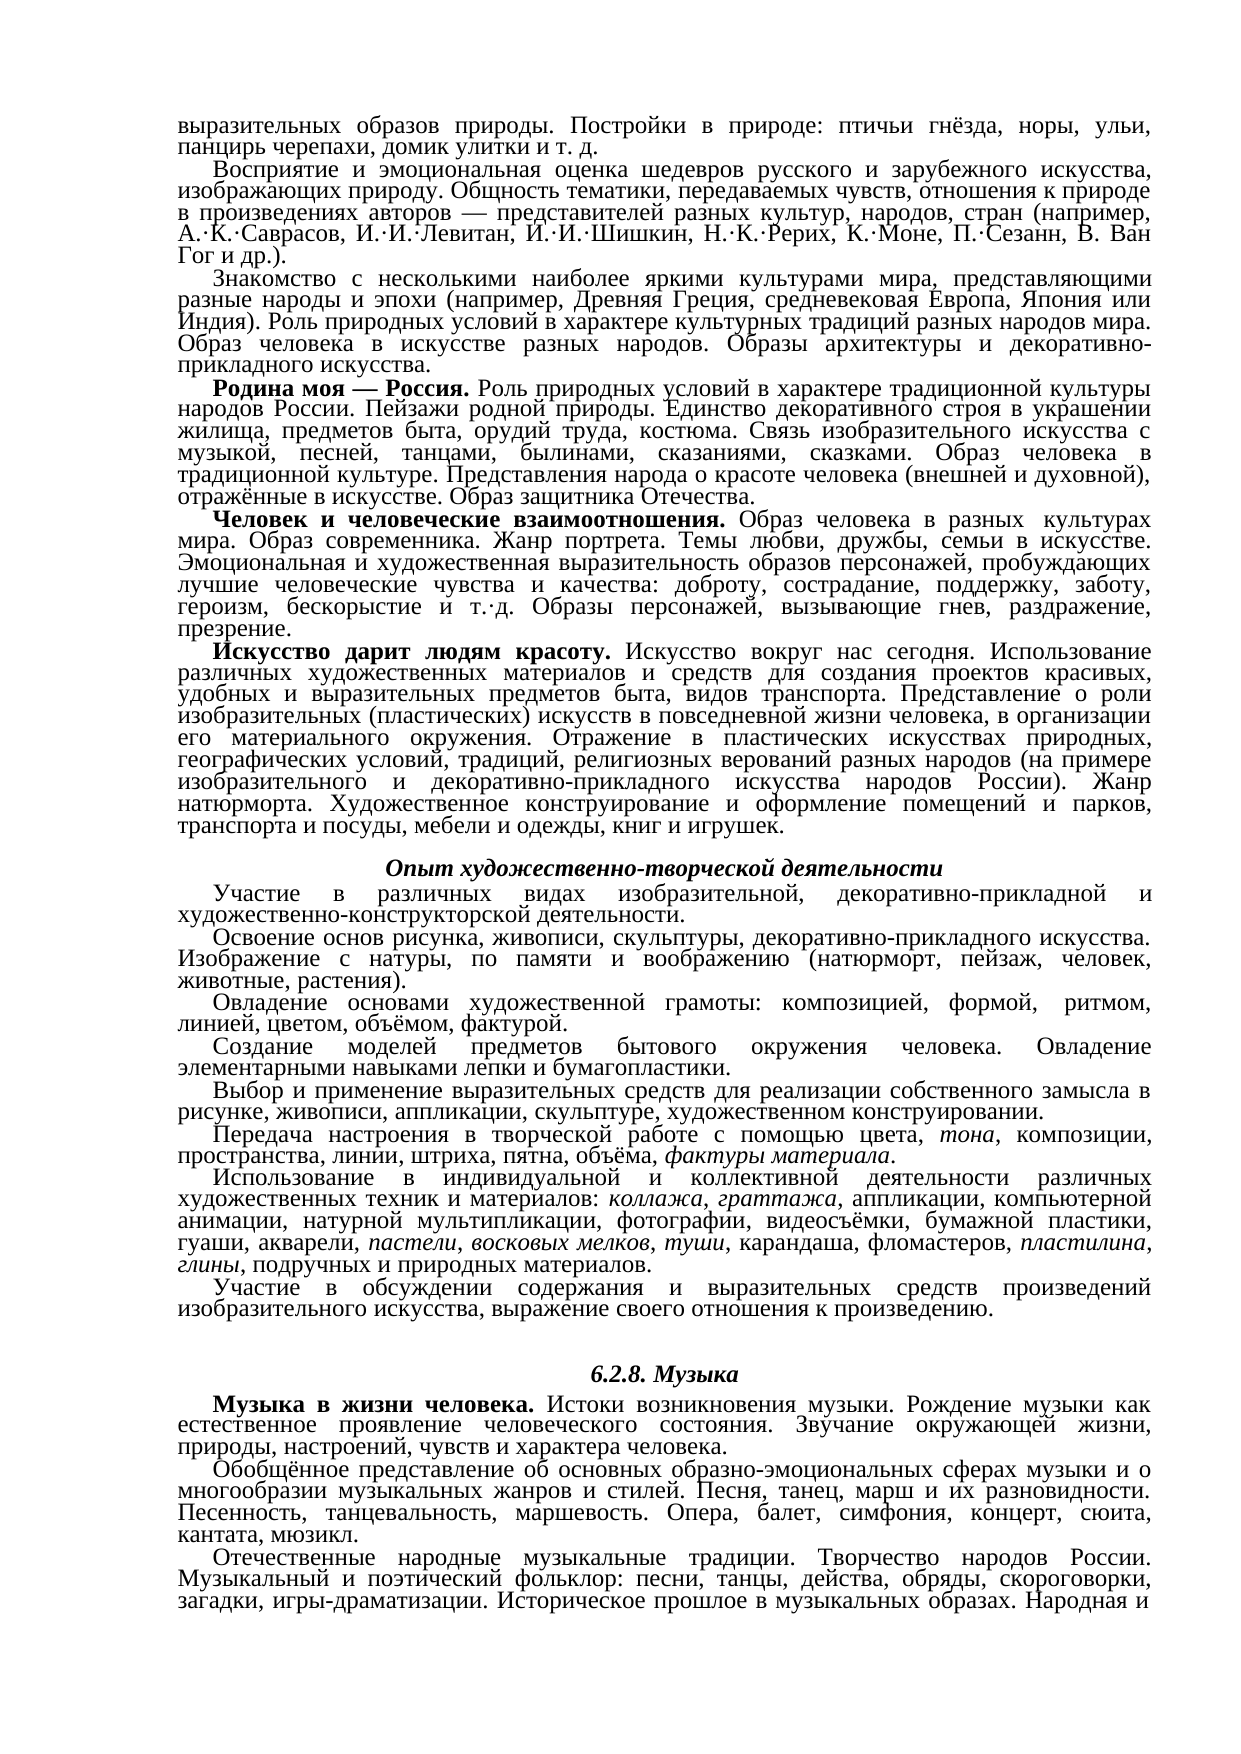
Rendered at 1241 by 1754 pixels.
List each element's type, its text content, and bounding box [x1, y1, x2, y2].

text Музыка в жизни человека. Истоки возникновения музыки. Рождение музыки как естественное проявление человеческого состояния. Звучание окружающей жизни, природы, настроений, чувств и характера человека. [177, 1395, 1152, 1460]
subtitle Опыт художественно-творческой деятельности [385, 856, 1240, 881]
text Создание моделей предметов бытового окружения человека. Овладение элементарными навыками лепки и бумагопластики. [177, 1037, 1151, 1081]
text Участие в различных видах изобразительной, декоративно-прикладной и художественно-конструкторской деятельности. [177, 883, 1152, 928]
text Отечественные народные музыкальные традиции. Творчество народов России. Музыкальный и поэтический фольклор: песни, танцы, действа, обряды, скороговорки, загадки, игры-драматизации. Историческое прошлое в музыкальных образах. Народная и [177, 1548, 1152, 1613]
text Знакомство с несколькими наиболее яркими культурами мира, представляющими разные народы и эпохи (например, Древняя Греция, средневековая Европа, Япония или Индия). Роль природных условий в характере культурных традиций разных народов мира. Образ человека в искусстве разных народов. Образы архитектуры и декоративно- прикладного искусства. [177, 269, 1152, 378]
text Использование в индивидуальной и коллективной деятельности различных художественных техник и материалов: коллажа, граттажа, аппликации, компьютерной анимации, натурной мультипликации, фотографии, видеосъёмки, бумажной пластики, гуаши, акварели, пастели, восковых мелков, туши, карандаша, фломастеров, пластилина, глины, подручных и природных материалов. [177, 1168, 1152, 1278]
text Освоение основ рисунка, живописи, скульптуры, декоративно-прикладного искусства. Изображение с натуры, по памяти и воображению (натюрморт, пейзаж, человек, животные, растения). [177, 928, 1152, 993]
subtitle Музыка [590, 1359, 1240, 1388]
text выразительных образов природы. Постройки в природе: птичьи гнёзда, норы, ульи, панцирь черепахи, домик улитки и т. д. [177, 116, 1151, 159]
text Передача настроения в творческой работе с помощью цвета, тона, композиции, пространства, линии, штриха, пятна, объёма, фактуры материала. [177, 1125, 1152, 1168]
text Искусство дарит людям красоту. Искусство вокруг нас сегодня. Использование различных художественных материалов и средств для создания проектов красивых, удобных и выразительных предметов быта, видов транспорта. Представление о роли изобразительных (пластических) искусств в повседневной жизни человека, в организации его материального окружения. Отражение в пластических искусствах природных, географических условий, традиций, религиозных верований разных народов (на примере изобразительного и декоративно-прикладного искусства народов России). Жанр натюрморта. Художественное конструирование и оформление помещений и парков, транспорта и посуды, мебели и одежды, книг и игрушек. [177, 642, 1152, 838]
text Восприятие и эмоциональная оценка шедевров русского и зарубежного искусства, изображающих природу. Общность тематики, передаваемых чувств, отношения к природе в произведениях авторов — представителей разных культур, народов, стран (например, А.·К.·Саврасов, И.·И.·Левитан, И.·И.·Шишкин, Н.·К.·Рерих, К.·Моне, П.·Сезанн, В. Ван Гог и др.). [177, 160, 1152, 269]
text Участие в обсуждении содержания и выразительных средств произведений изобразительного искусства, выражение своего отношения к произведению. [177, 1278, 1151, 1322]
text Выбор и применение выразительных средств для реализации собственного замысла в рисунке, живописи, аппликации, скульптуре, художественном конструировании. [177, 1081, 1152, 1124]
text Родина моя — Россия. Роль природных условий в характере традиционной культуры народов России. Пейзажи родной природы. Единство декоративного строя в украшении жилища, предметов быта, орудий труда, костюма. Связь изобразительного искусства с музыкой, песней, танцами, былинами, сказаниями, сказками. Образ человека в традиционной культуре. Представления народа о красоте человека (внешней и духовной), отражённые в искусстве. Образ защитника Отечества. [177, 379, 1152, 510]
text Овладение основами художественной грамоты: композицией, формой, ритмом, линией, цветом, объёмом, фактурой. [177, 993, 1152, 1037]
text Обобщённое представление об основных образно-эмоциональных сферах музыки и о многообразии музыкальных жанров и стилей. Песня, танец, марш и их разновидности. Песенность, танцевальность, маршевость. Опера, балет, симфония, концерт, сюита, кантата, мюзикл. [177, 1460, 1152, 1548]
text Человек и человеческие взаимоотношения. Образ человека в разных культурах мира. Образ современника. Жанр портрета. Темы любви, дружбы, семьи в искусстве. Эмоциональная и художественная выразительность образов персонажей, пробуждающих лучшие человеческие чувства и качества: доброту, сострадание, поддержку, заботу, героизм, бескорыстие и т.·д. Образы персонажей, вызывающие гнев, раздражение, презрение. [177, 510, 1151, 641]
